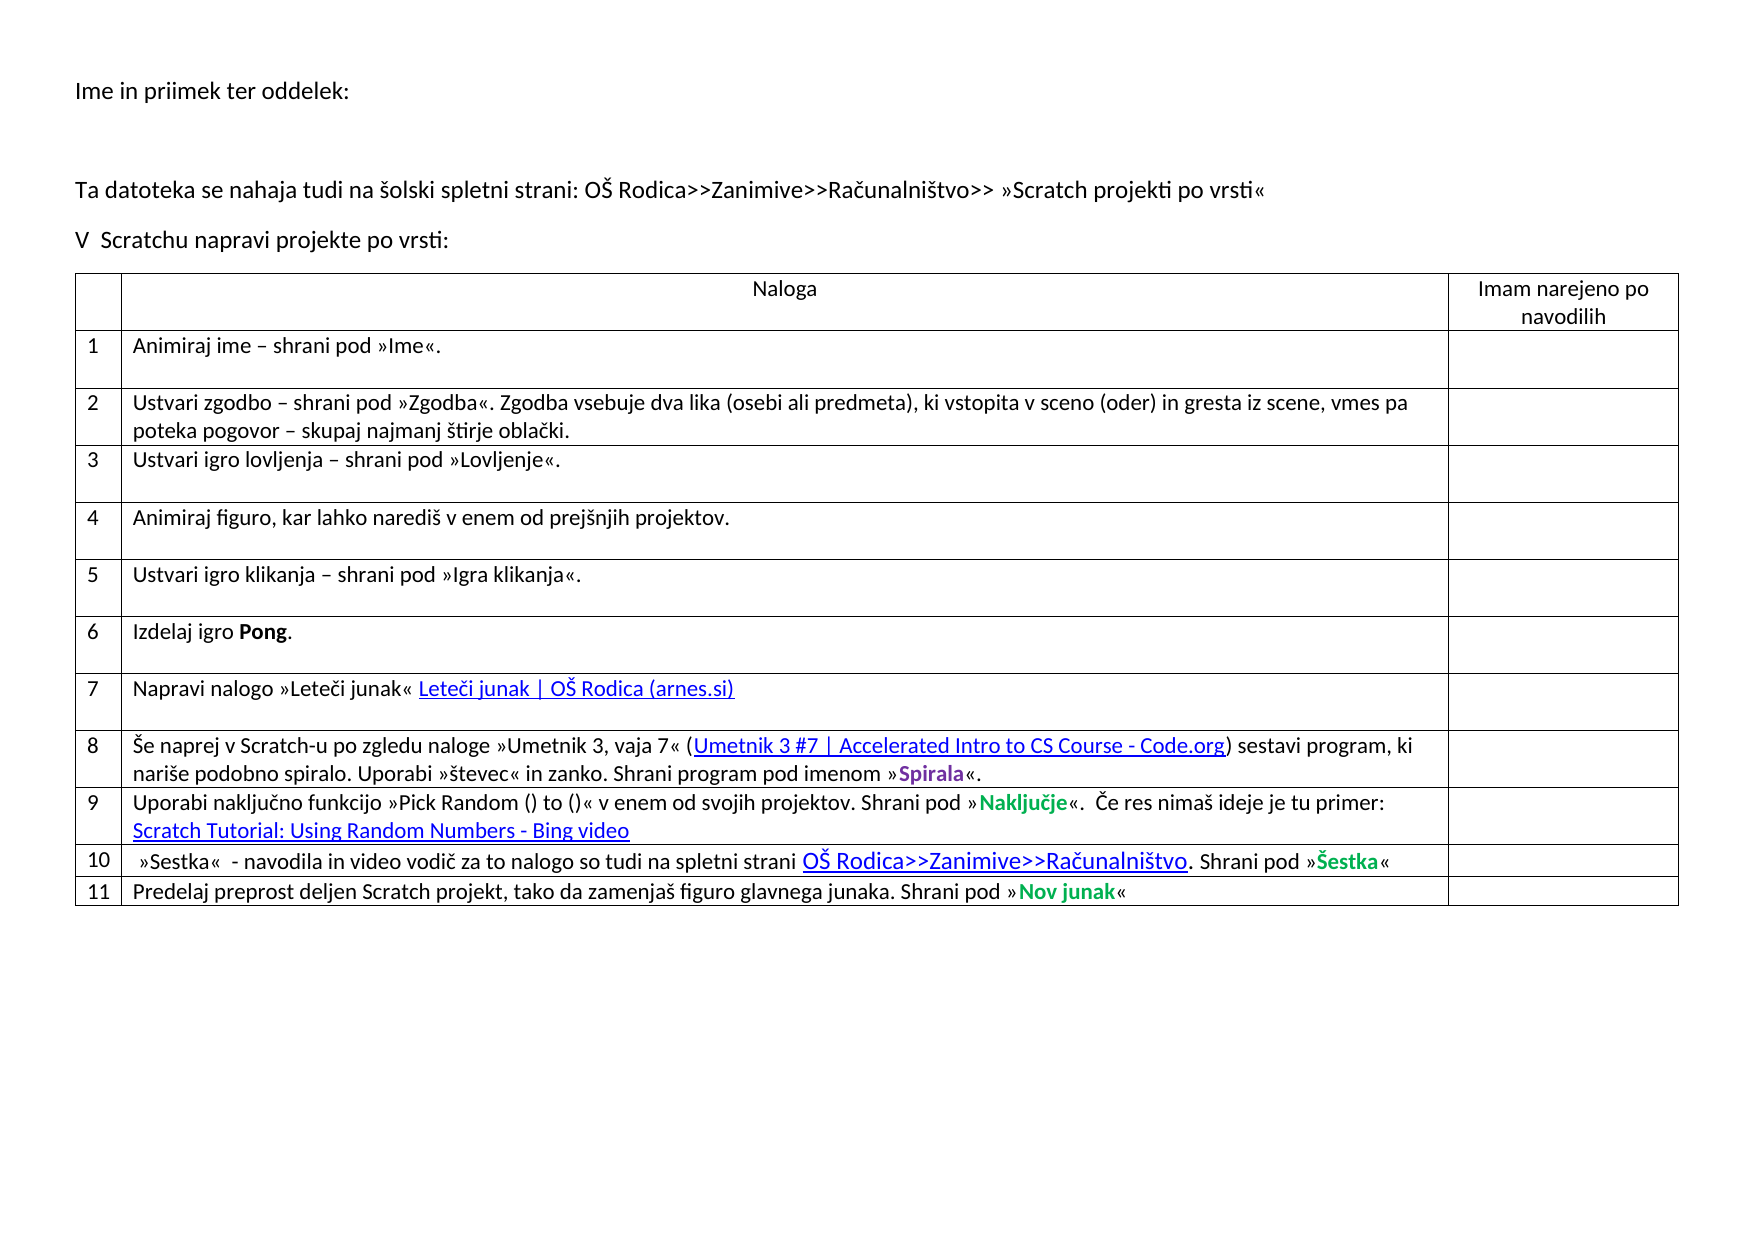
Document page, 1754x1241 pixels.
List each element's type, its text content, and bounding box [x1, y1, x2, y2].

table_cell 1 [76, 331, 121, 387]
table_header Naloga [122, 274, 1448, 330]
table_cell 8 [76, 731, 121, 787]
table_cell 3 [76, 446, 121, 502]
text V Scratchu napravi projekte po vrsti: [75, 224, 1679, 254]
table_cell Ustvari zgodbo – shrani pod »Zgodba«. Zgodba vsebuje dva lika (osebi ali predmeta), ki vstopita v sceno (oder) in gresta iz scene, vmes pa poteka pogovor – skupaj najmanj štirje oblački. [122, 389, 1448, 444]
table_cell 11 [76, 877, 121, 905]
table_cell Še naprej v Scratch-u po zgledu naloge »Umetnik 3, vaja 7« (Umetnik 3 #7 | Accelerated Intro to CS Course - Code.org) sestavi program, ki nariše podobno spiralo. Uporabi »števec« in zanko. Shrani program pod imenom »Spirala«. [122, 731, 1448, 787]
table_cell 7 [76, 674, 121, 730]
table_cell 10 [76, 845, 121, 876]
table_cell [1449, 674, 1678, 730]
table_cell [1449, 560, 1678, 616]
table_cell Izdelaj igro Pong. [122, 617, 1448, 673]
table_cell 2 [76, 389, 121, 444]
table_cell 5 [76, 560, 121, 616]
text Ime in priimek ter oddelek: [75, 75, 1679, 106]
text Ta datoteka se nahaja tudi na šolski spletni strani: OŠ Rodica>>Zanimive>>Računalništvo>> »Scratch projekti po vrsti« [75, 174, 1679, 205]
table_cell [1449, 877, 1678, 905]
table_cell Uporabi naključno funkcijo »Pick Random () to ()« v enem od svojih projektov. Shrani pod »Naključje«. Če res nimaš ideje je tu primer: Scratch Tutorial: Using Random Numbers - Bing video [122, 788, 1448, 844]
table_cell Ustvari igro lovljenja – shrani pod »Lovljenje«. [122, 446, 1448, 502]
table_cell Ustvari igro klikanja – shrani pod »Igra klikanja«. [122, 560, 1448, 616]
table_cell [1449, 731, 1678, 787]
table_cell [1449, 845, 1678, 876]
table_cell Napravi nalogo »Leteči junak« Leteči junak | OŠ Rodica (arnes.si) [122, 674, 1448, 730]
table_cell 9 [76, 788, 121, 844]
table_cell [1449, 331, 1678, 387]
table_cell [1449, 503, 1678, 559]
table_cell [1449, 446, 1678, 502]
table_cell »Sestka« - navodila in video vodič za to nalogo so tudi na spletni strani OŠ Rodica>>Zanimive>>Računalništvo. Shrani pod »Šestka« [122, 845, 1448, 876]
table_header Imam narejeno po navodilih [1449, 274, 1678, 330]
table_header [76, 274, 121, 330]
table_cell 6 [76, 617, 121, 673]
table_cell [1449, 389, 1678, 444]
table_cell Animiraj figuro, kar lahko narediš v enem od prejšnjih projektov. [122, 503, 1448, 559]
table_cell Animiraj ime – shrani pod »Ime«. [122, 331, 1448, 387]
table_cell [1449, 617, 1678, 673]
table_cell Predelaj preprost deljen Scratch projekt, tako da zamenjaš figuro glavnega junaka. Shrani pod »Nov junak« [122, 877, 1448, 905]
table_cell 4 [76, 503, 121, 559]
table_cell [1449, 788, 1678, 844]
